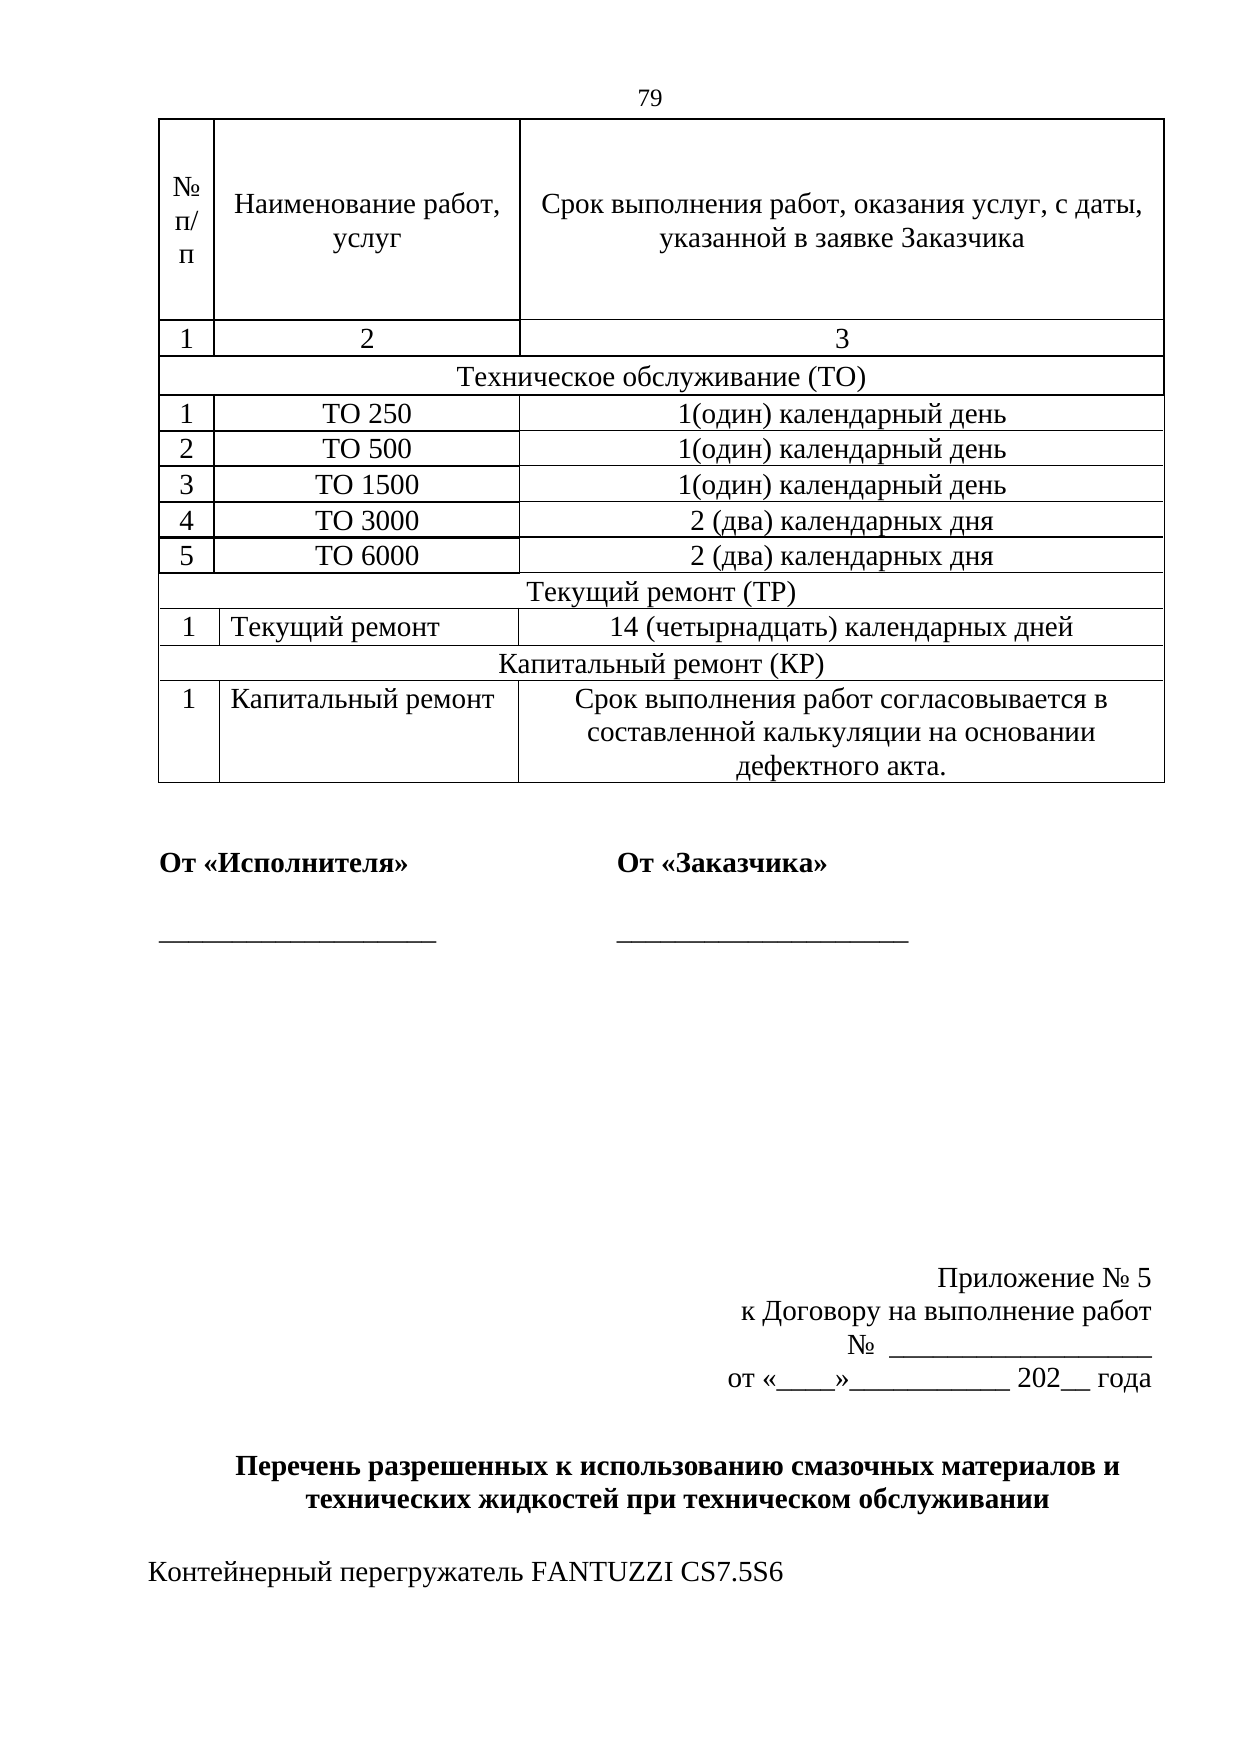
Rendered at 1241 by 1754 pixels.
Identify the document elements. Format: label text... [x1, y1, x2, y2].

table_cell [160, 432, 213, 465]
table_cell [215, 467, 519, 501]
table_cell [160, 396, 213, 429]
text от «____»___________ 202__ года [590, 1360, 1152, 1394]
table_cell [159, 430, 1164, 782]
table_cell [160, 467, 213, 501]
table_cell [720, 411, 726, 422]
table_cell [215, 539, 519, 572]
text Приложение № 5 [148, 1260, 1152, 1293]
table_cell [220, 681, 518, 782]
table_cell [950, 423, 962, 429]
text к Договору на выполнение работ [664, 1293, 1152, 1327]
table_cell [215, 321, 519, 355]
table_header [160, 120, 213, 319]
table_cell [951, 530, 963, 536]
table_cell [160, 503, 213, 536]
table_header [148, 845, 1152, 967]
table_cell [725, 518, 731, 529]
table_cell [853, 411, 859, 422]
text № __________________ [664, 1327, 1152, 1360]
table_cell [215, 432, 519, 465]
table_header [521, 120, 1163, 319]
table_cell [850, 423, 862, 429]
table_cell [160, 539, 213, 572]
subtitle Перечень разрешенных к использованию смазочных материалов и технических жидкостей при техническом обслуживании [204, 1448, 1152, 1515]
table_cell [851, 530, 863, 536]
text Контейнерный перегружатель FANTUZZI CS7.5S6 [148, 1554, 1152, 1588]
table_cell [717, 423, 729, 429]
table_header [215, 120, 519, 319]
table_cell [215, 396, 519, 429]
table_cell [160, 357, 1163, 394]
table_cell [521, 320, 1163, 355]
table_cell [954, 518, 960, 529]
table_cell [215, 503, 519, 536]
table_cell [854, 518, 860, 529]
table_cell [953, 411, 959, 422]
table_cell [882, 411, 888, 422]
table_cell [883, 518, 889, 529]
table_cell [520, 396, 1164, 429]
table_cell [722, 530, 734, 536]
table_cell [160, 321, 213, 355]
